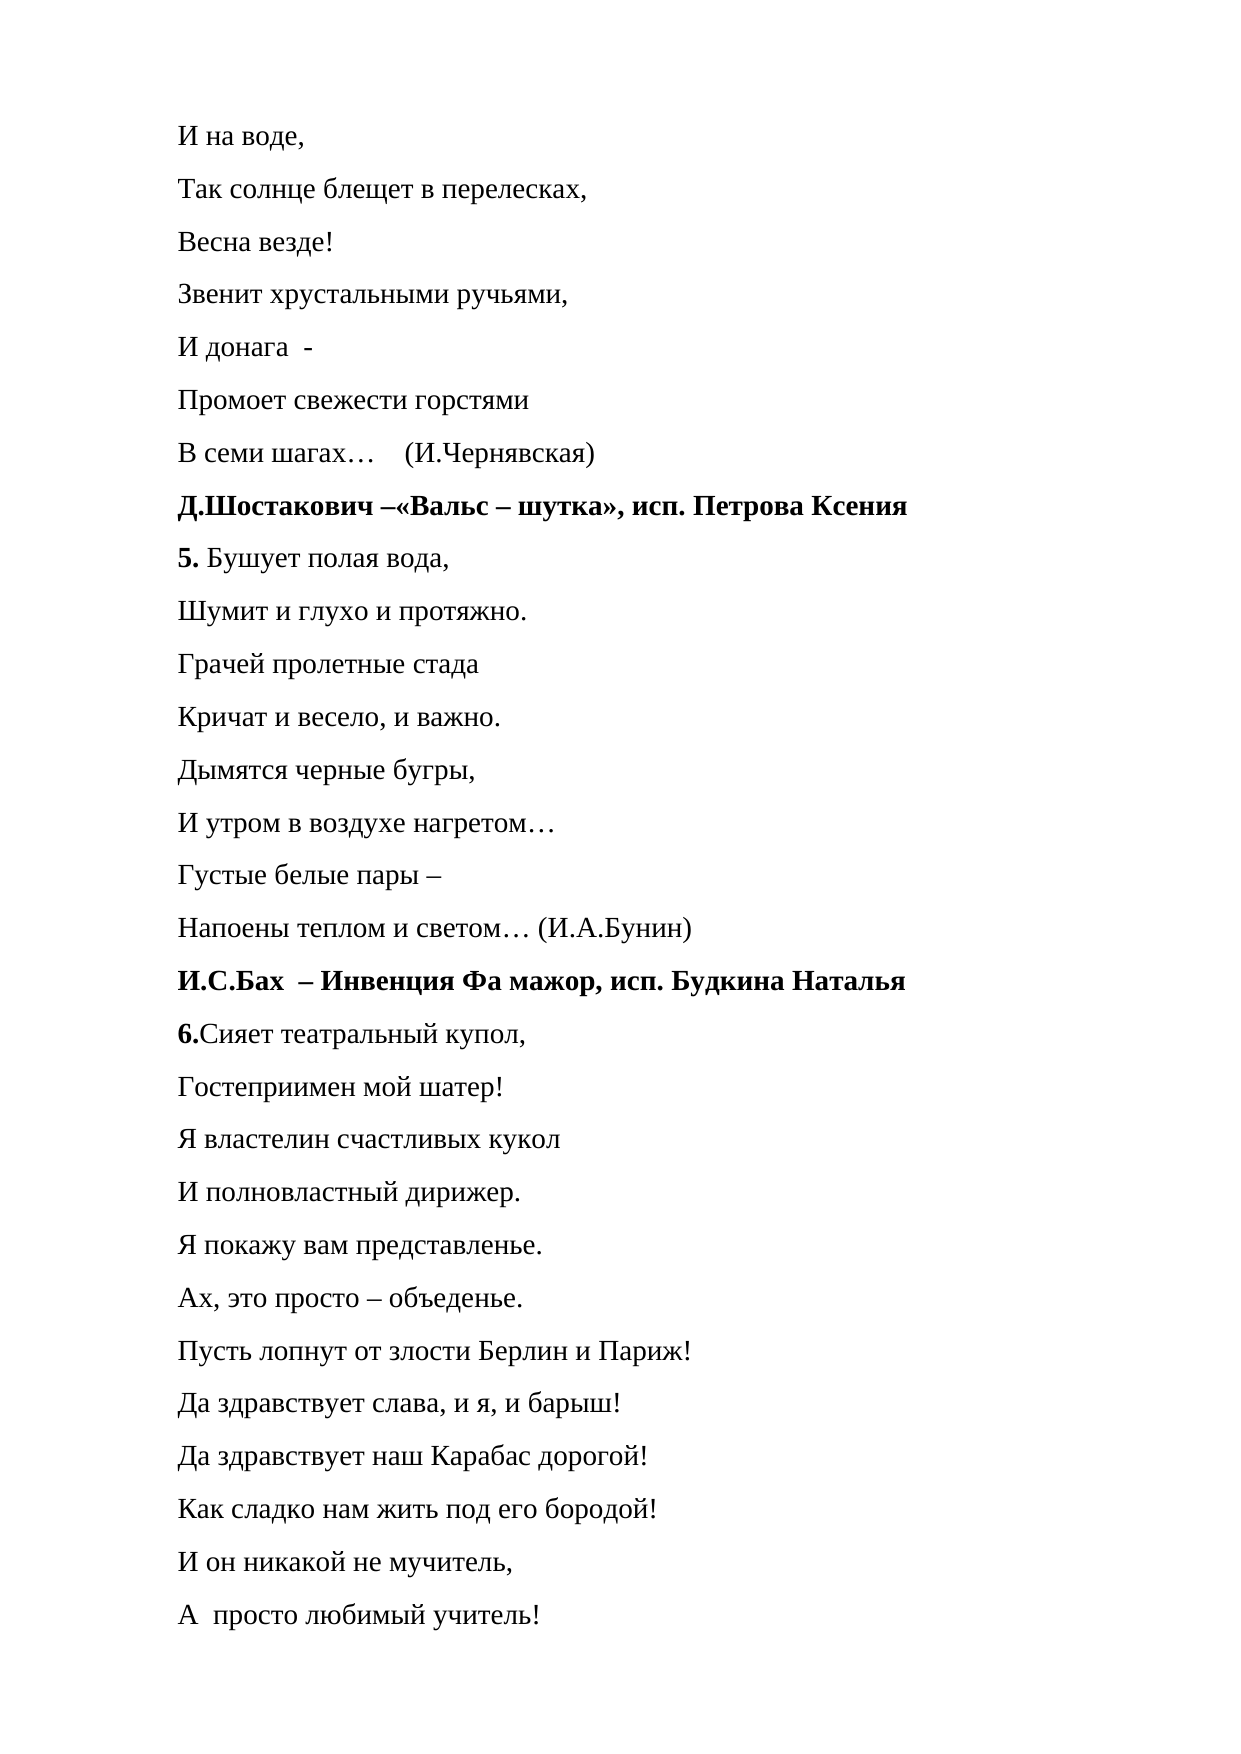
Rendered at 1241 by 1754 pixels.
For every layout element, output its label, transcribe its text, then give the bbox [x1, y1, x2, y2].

text Гостеприимен мой шатер! [177, 1069, 1152, 1102]
text И.С.Бах – Инвенция Фа мажор, исп. Будкина Наталья [177, 963, 1152, 997]
text Пусть лопнут от злости Берлин и Париж! [177, 1333, 1152, 1366]
text А просто любимый учитель! [177, 1597, 1152, 1630]
text Я властелин счастливых кукол [177, 1122, 1152, 1155]
text Как сладко нам жить под его бородой! [177, 1491, 1152, 1525]
text Густые белые пары – [177, 857, 1152, 891]
text 5. Бушует полая вода, [177, 541, 1152, 574]
text 6.Сияет театральный купол, [177, 1016, 1152, 1049]
text И утром в воздухе нагретом… [177, 805, 1152, 838]
text Кричат и весело, и важно. [177, 699, 1152, 733]
text Грачей пролетные стада [177, 646, 1152, 680]
text Да здравствует наш Карабас дорогой! [177, 1438, 1152, 1472]
text Напоены теплом и светом… (И.А.Бунин) [177, 910, 1152, 944]
text И донага - [177, 329, 1152, 363]
text Да здравствует слава, и я, и барыш! [177, 1386, 1152, 1419]
text Ах, это просто – объеденье. [177, 1280, 1152, 1313]
text Д.Шостакович –«Вальс – шутка», исп. Петрова Ксения [177, 488, 1152, 521]
text Шумит и глухо и протяжно. [177, 593, 1152, 627]
text В семи шагах… (И.Чернявская) [177, 435, 1152, 468]
text Звенит хрустальными ручьями, [177, 277, 1152, 310]
text Весна везде! [177, 224, 1152, 257]
text И он никакой не мучитель, [177, 1544, 1152, 1578]
text Дымятся черные бугры, [177, 752, 1152, 785]
text И на воде, [177, 118, 1152, 152]
text И полновластный дирижер. [177, 1174, 1152, 1208]
text Я покажу вам представленье. [177, 1227, 1152, 1261]
text Так солнце блещет в перелесках, [177, 171, 1152, 204]
text Промоет свежести горстями [177, 382, 1152, 416]
